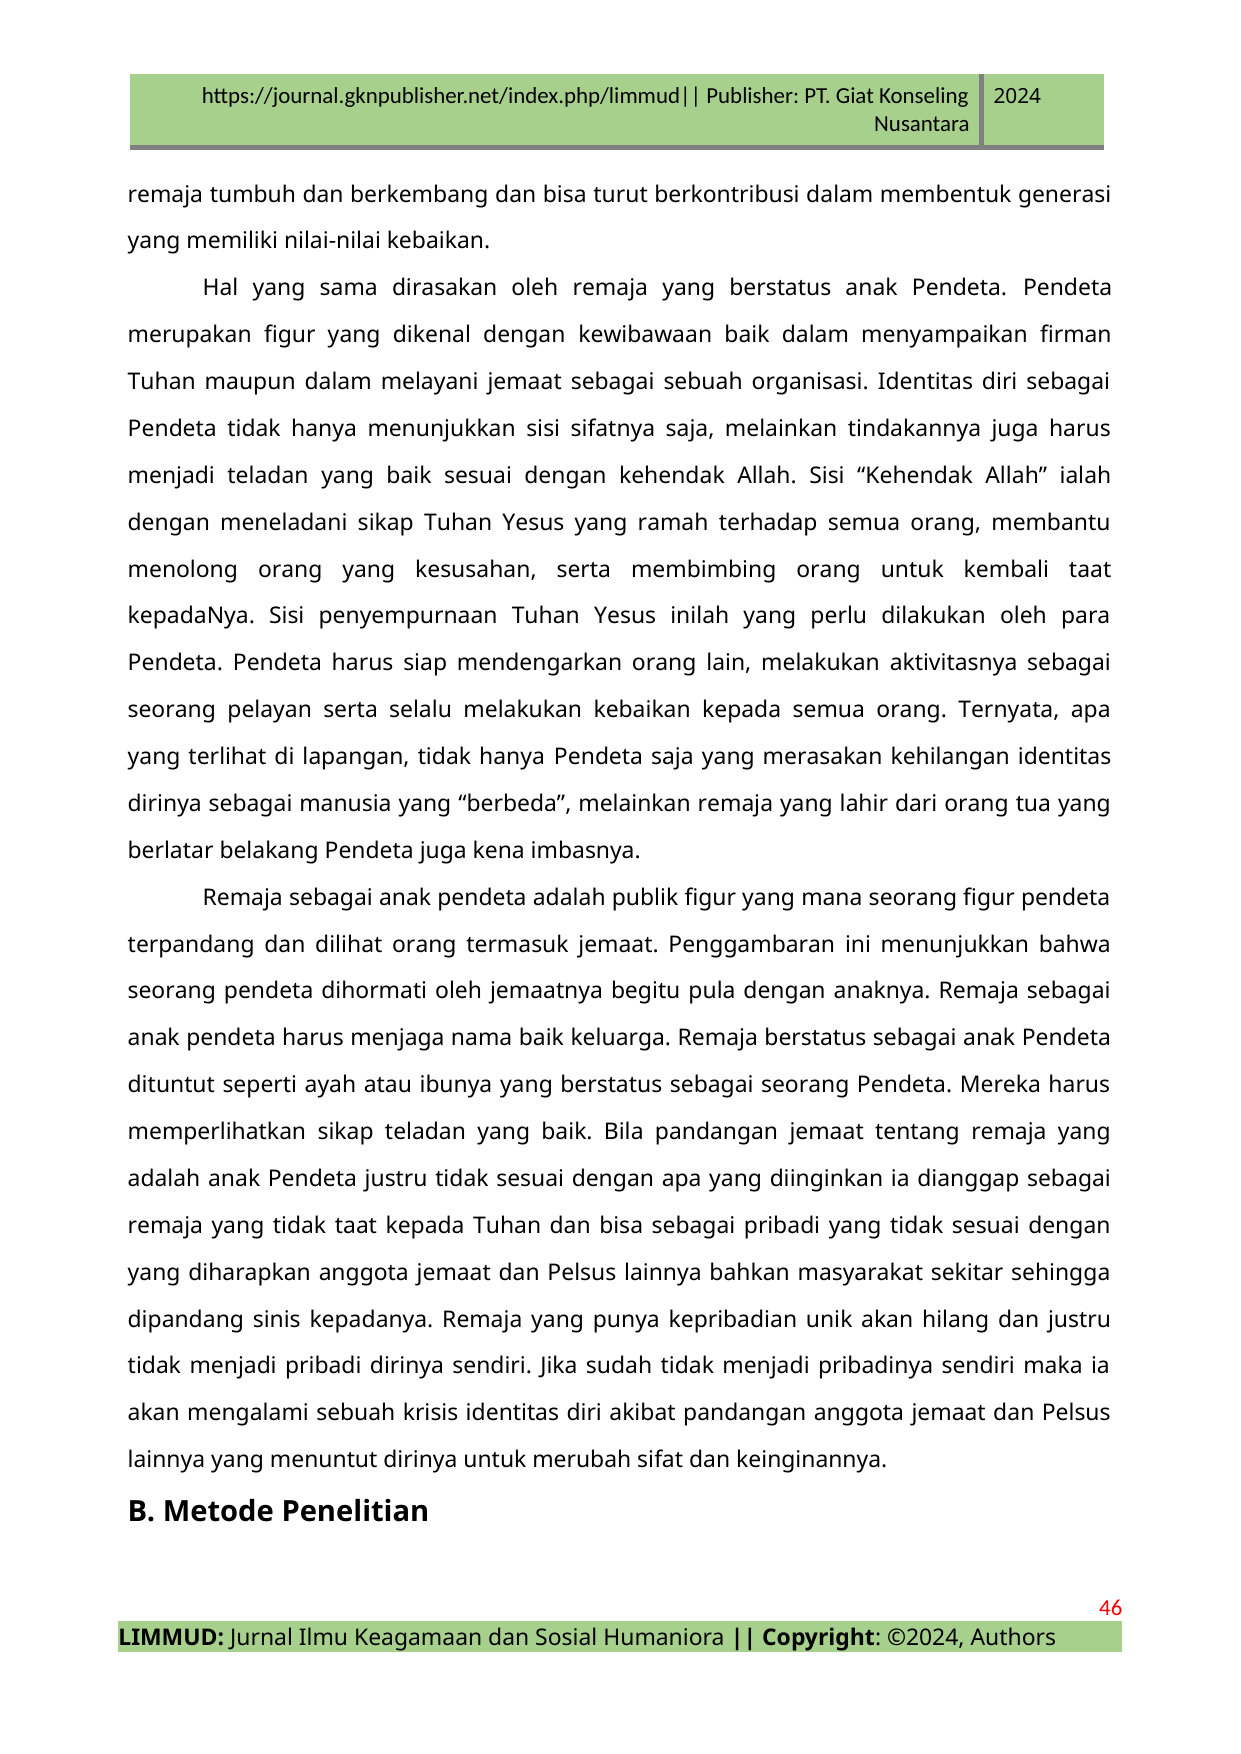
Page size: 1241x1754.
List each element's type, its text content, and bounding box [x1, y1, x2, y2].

text Hal yang sama dirasakan oleh remaja yang berstatus anak Pendeta. Pendeta merupakan figur yang dikenal dengan kewibawaan baik dalam menyampaikan firman Tuhan maupun dalam melayani jemaat sebagai sebuah organisasi. Identitas diri sebagai Pendeta tidak hanya menunjukkan sisi sifatnya saja, melainkan tindakannya juga harus menjadi teladan yang baik sesuai dengan kehendak Allah. Sisi “Kehendak Allah” ialah dengan meneladani sikap Tuhan Yesus yang ramah terhadap semua orang, membantu menolong orang yang kesusahan, serta membimbing orang untuk kembali taat kepadaNya. Sisi penyempurnaan Tuhan Yesus inilah yang perlu dilakukan oleh para Pendeta. Pendeta harus siap mendengarkan orang lain, melakukan aktivitasnya sebagai seorang pelayan serta selalu melakukan kebaikan kepada semua orang. Ternyata, apa yang terlihat di lapangan, tidak hanya Pendeta saja yang merasakan kehilangan identitas dirinya sebagai manusia yang “berbeda”, melainkan remaja yang lahir dari orang tua yang berlatar belakang Pendeta juga kena imbasnya. [127, 271, 1112, 865]
text Remaja sebagai anak pendeta adalah publik figur yang mana seorang figur pendeta terpandang dan dilihat orang termasuk jemaat. Penggambaran ini menunjukkan bahwa seorang pendeta dihormati oleh jemaatnya begitu pula dengan anaknya. Remaja sebagai anak pendeta harus menjaga nama baik keluarga. Remaja berstatus sebagai anak Pendeta dituntut seperti ayah atau ibunya yang berstatus sebagai seorang Pendeta. Mereka harus memperlihatkan sikap teladan yang baik. Bila pandangan jemaat tentang remaja yang adalah anak Pendeta justru tidak sesuai dengan apa yang diinginkan ia dianggap sebagai remaja yang tidak taat kepada Tuhan dan bisa sebagai pribadi yang tidak sesuai dengan yang diharapkan anggota jemaat dan Pelsus lainnya bahkan masyarakat sekitar sehingga dipandang sinis kepadanya. Remaja yang punya kepribadian unik akan hilang dan justru tidak menjadi pribadi dirinya sendiri. Jika sudah tidak menjadi pribadinya sendiri maka ia akan mengalami sebuah krisis identitas diri akibat pandangan anggota jemaat dan Pelsus lainnya yang menuntut dirinya untuk merubah sifat dan keinginannya. [127, 881, 1112, 1474]
text B. Metode Penelitian [127, 1490, 1112, 1530]
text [127, 178, 1112, 256]
